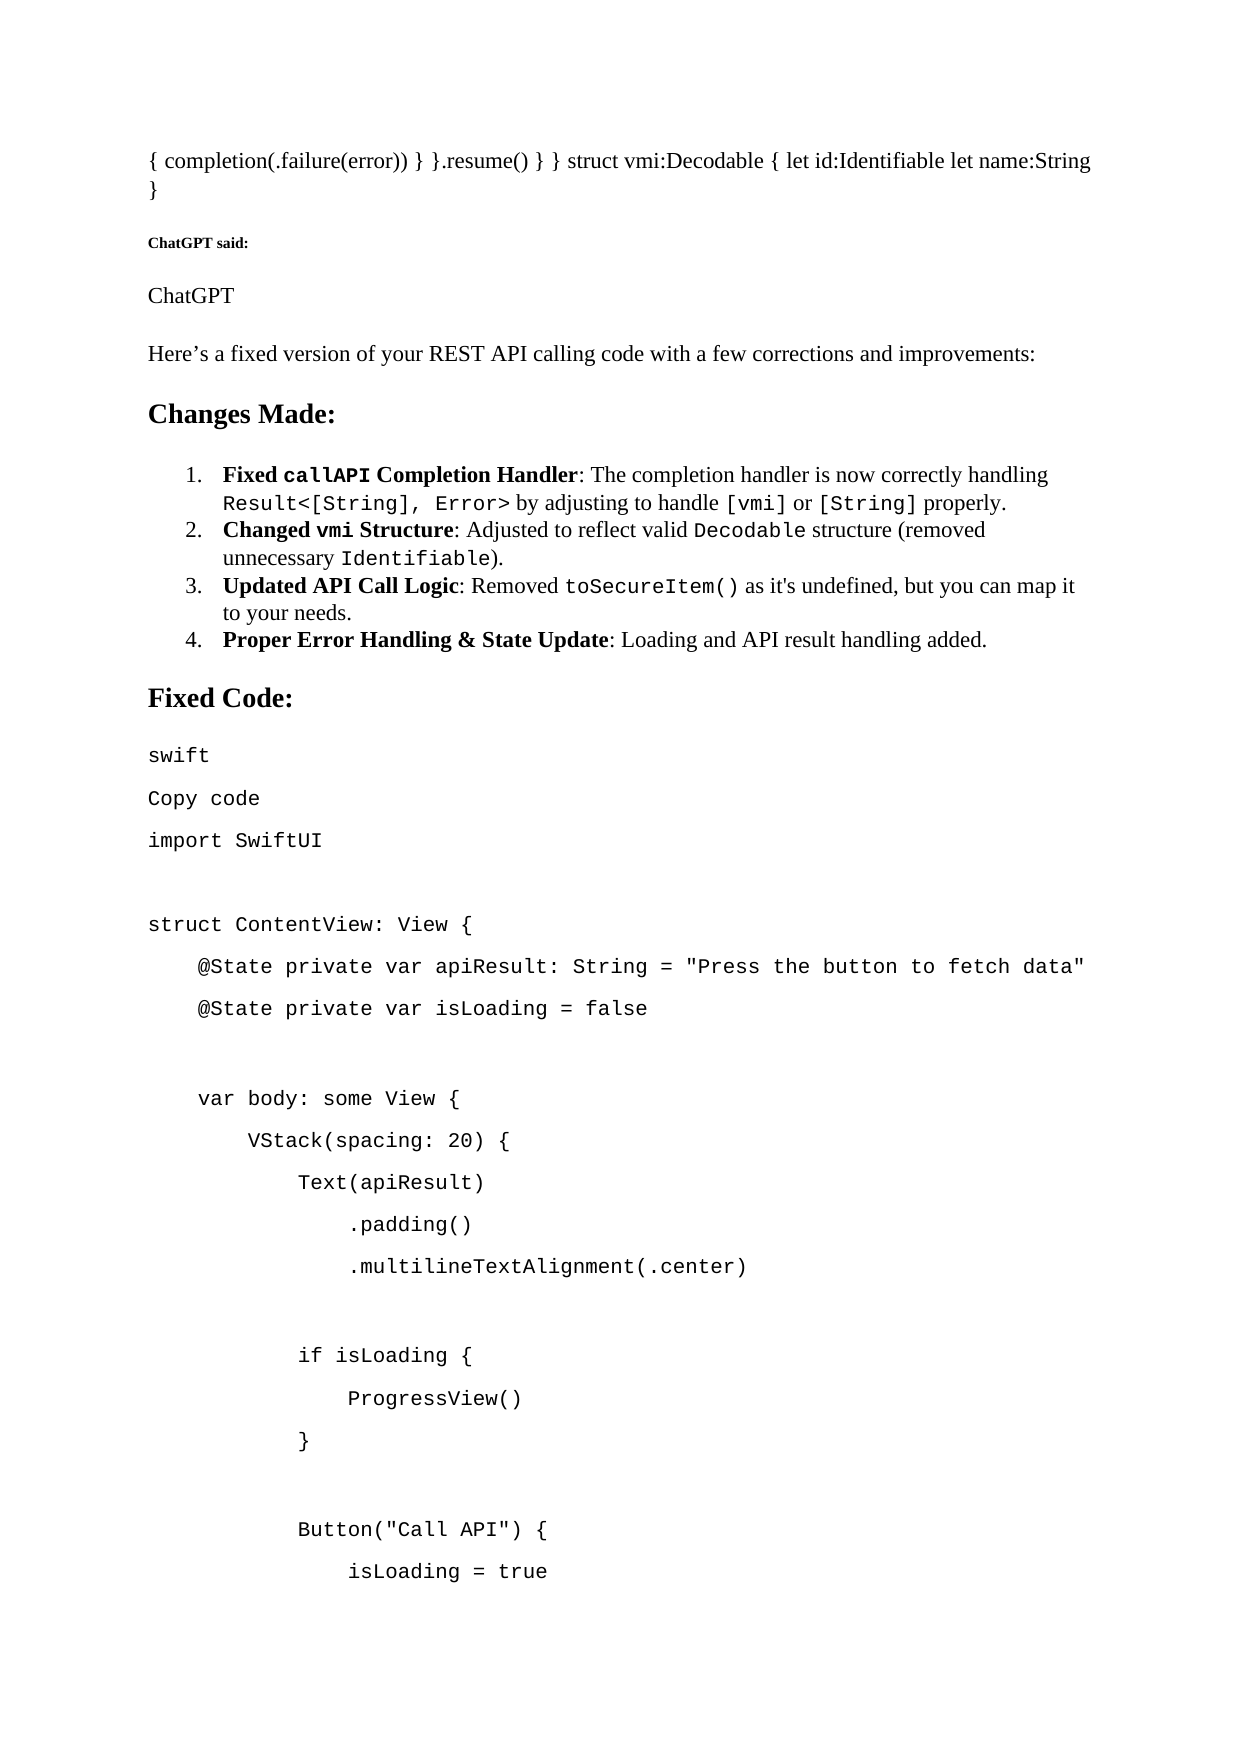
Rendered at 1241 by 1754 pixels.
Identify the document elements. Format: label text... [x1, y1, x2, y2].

text ChatGPT [148, 282, 1093, 308]
text Here’s a fixed version of your REST API calling code with a few corrections and improvements: [148, 340, 1093, 366]
text Fixed Code: [148, 681, 1093, 714]
text Changes Made: [148, 397, 1093, 430]
text Text(apiResult) [148, 1172, 1093, 1196]
text struct ContentView: View { [148, 914, 1093, 938]
text } [148, 1430, 1093, 1453]
text .multilineTextAlignment(.center) [148, 1256, 1093, 1280]
text ChatGPT said: [148, 234, 1093, 252]
text import SwiftUI [148, 830, 1093, 853]
list Proper Error Handling & State Update: Loading and API result handling added. [185, 626, 1093, 652]
text if isLoading { [148, 1345, 1093, 1369]
text @State private var isLoading = false [148, 998, 1093, 1022]
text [148, 148, 1093, 202]
text .padding() [148, 1214, 1093, 1238]
text var body: some View { [148, 1087, 1093, 1111]
list Changed vmi Structure: Adjusted to reflect valid Decodable structure (removed unnecessary Identifiable). [185, 517, 1093, 572]
text @State private var apiResult: String = "Press the button to fetch data" [148, 956, 1093, 980]
list Fixed callAPI Completion Handler: The completion handler is now correctly handling Result<[String], Error> by adjusting to handle [vmi] or [String] properly. [185, 461, 1093, 517]
text ProgressView() [148, 1387, 1093, 1411]
text swift [148, 745, 1093, 769]
text isLoading = true [148, 1561, 1093, 1584]
list Updated API Call Logic: Removed toSecureItem() as it's undefined, but you can map it to your needs. [185, 572, 1093, 626]
text Copy code [148, 787, 1093, 811]
text VStack(spacing: 20) { [148, 1130, 1093, 1153]
text Button("Call API") { [148, 1519, 1093, 1542]
